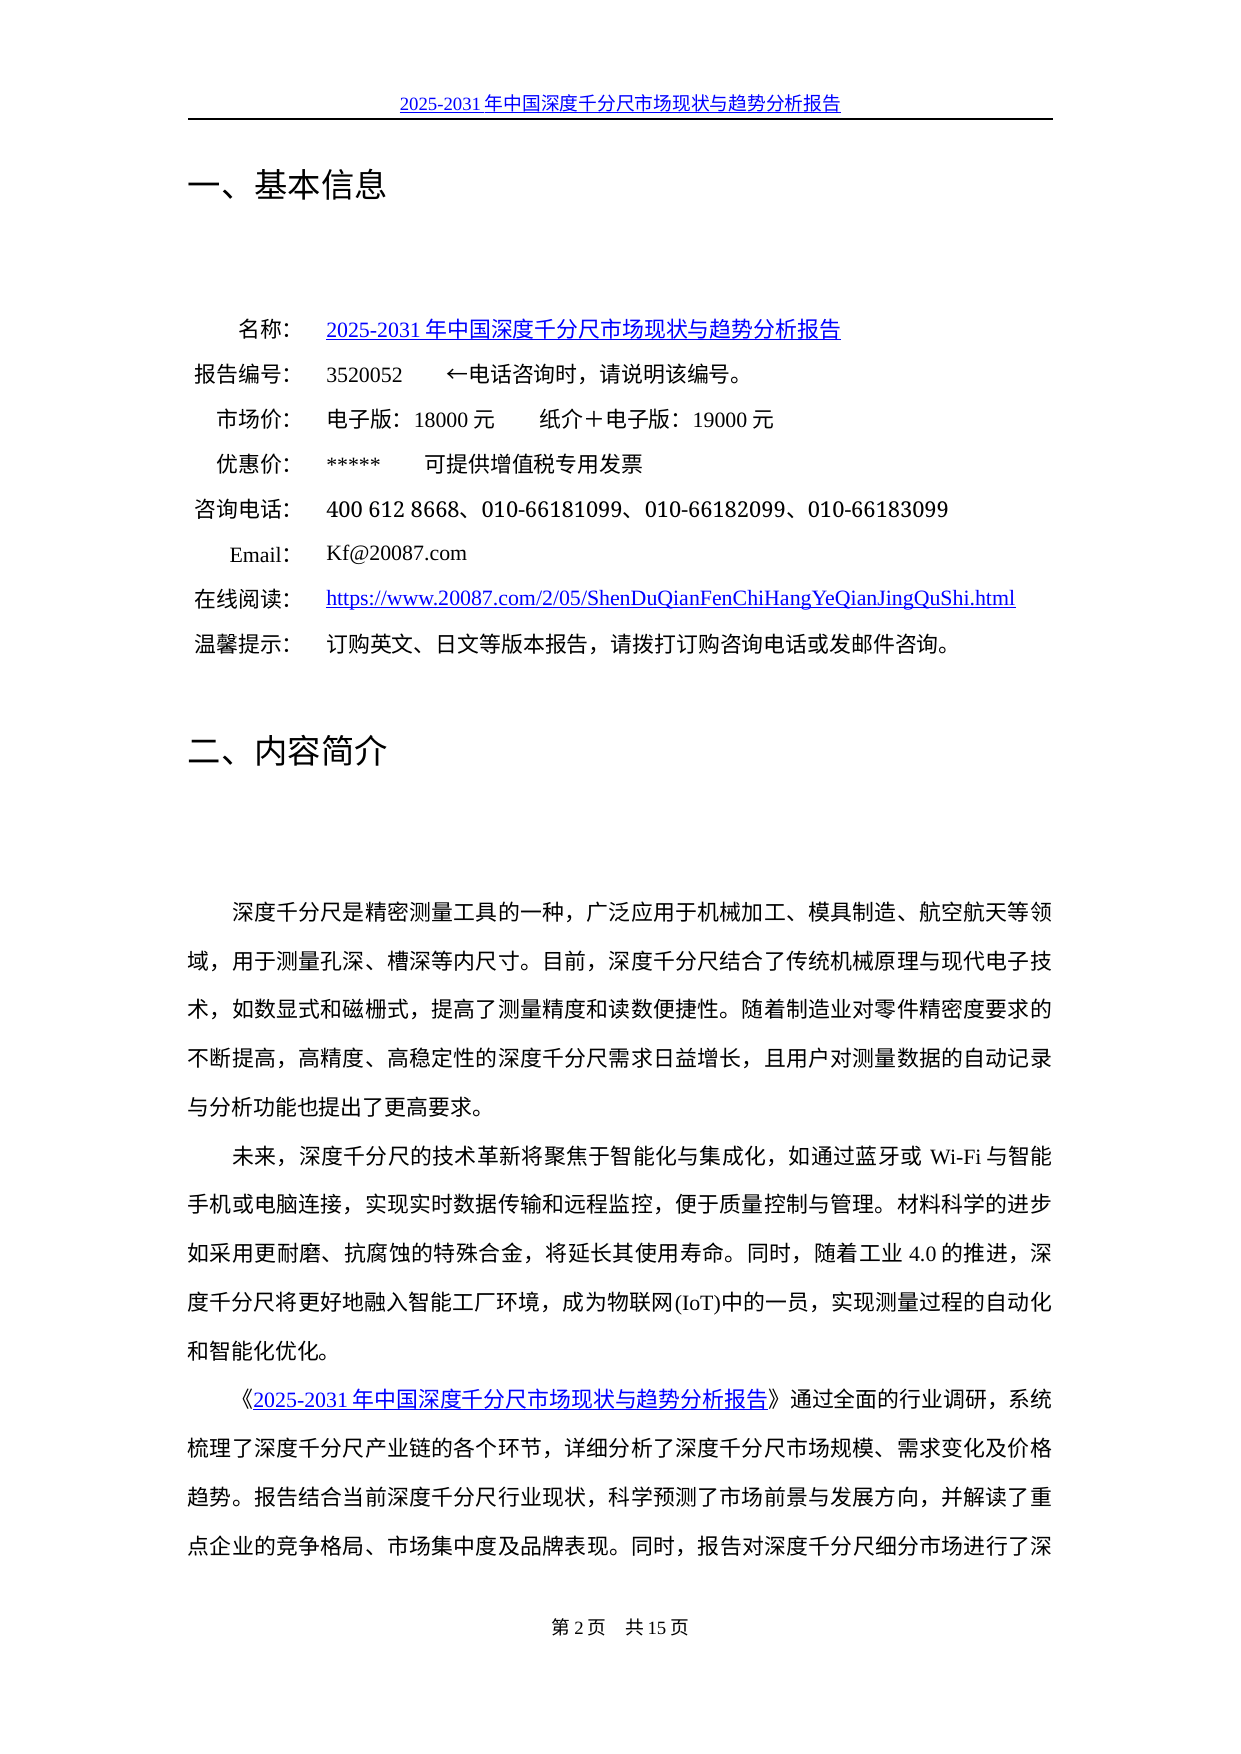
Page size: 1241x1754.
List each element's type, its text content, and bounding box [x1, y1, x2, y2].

table_cell 3520052 ←电话咨询时，请说明该编号。 [315, 357, 1073, 402]
table_header 2025-2031年中国深度千分尺市场现状与趋势分析报告 [315, 312, 1073, 357]
table_cell 订购英文、日文等版本报告，请拨打订购咨询电话或发邮件咨询。 [315, 627, 1073, 672]
table_cell 报告编号： [167, 357, 315, 402]
table_cell 400 612 8668、010-66181099、010-66182099、010-66183099 [315, 492, 1073, 537]
table_cell 在线阅读： [167, 582, 315, 627]
table_header 名称： [167, 312, 315, 357]
title 二、内容简介 [187, 717, 1053, 782]
table_cell Email： [167, 537, 315, 582]
table_cell Kf@20087.com [315, 537, 1073, 582]
table_cell 优惠价： [167, 447, 315, 492]
table_cell ***** 可提供增值税专用发票 [315, 447, 1073, 492]
table_cell 市场价： [167, 402, 315, 447]
table_cell 温馨提示： [167, 627, 315, 672]
table_cell 咨询电话： [167, 492, 315, 537]
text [187, 894, 1053, 1561]
title 一、基本信息 [187, 150, 1053, 215]
table_cell [315, 582, 1073, 627]
table_cell 电子版：18000 元 纸介＋电子版：19000 元 [315, 402, 1073, 447]
